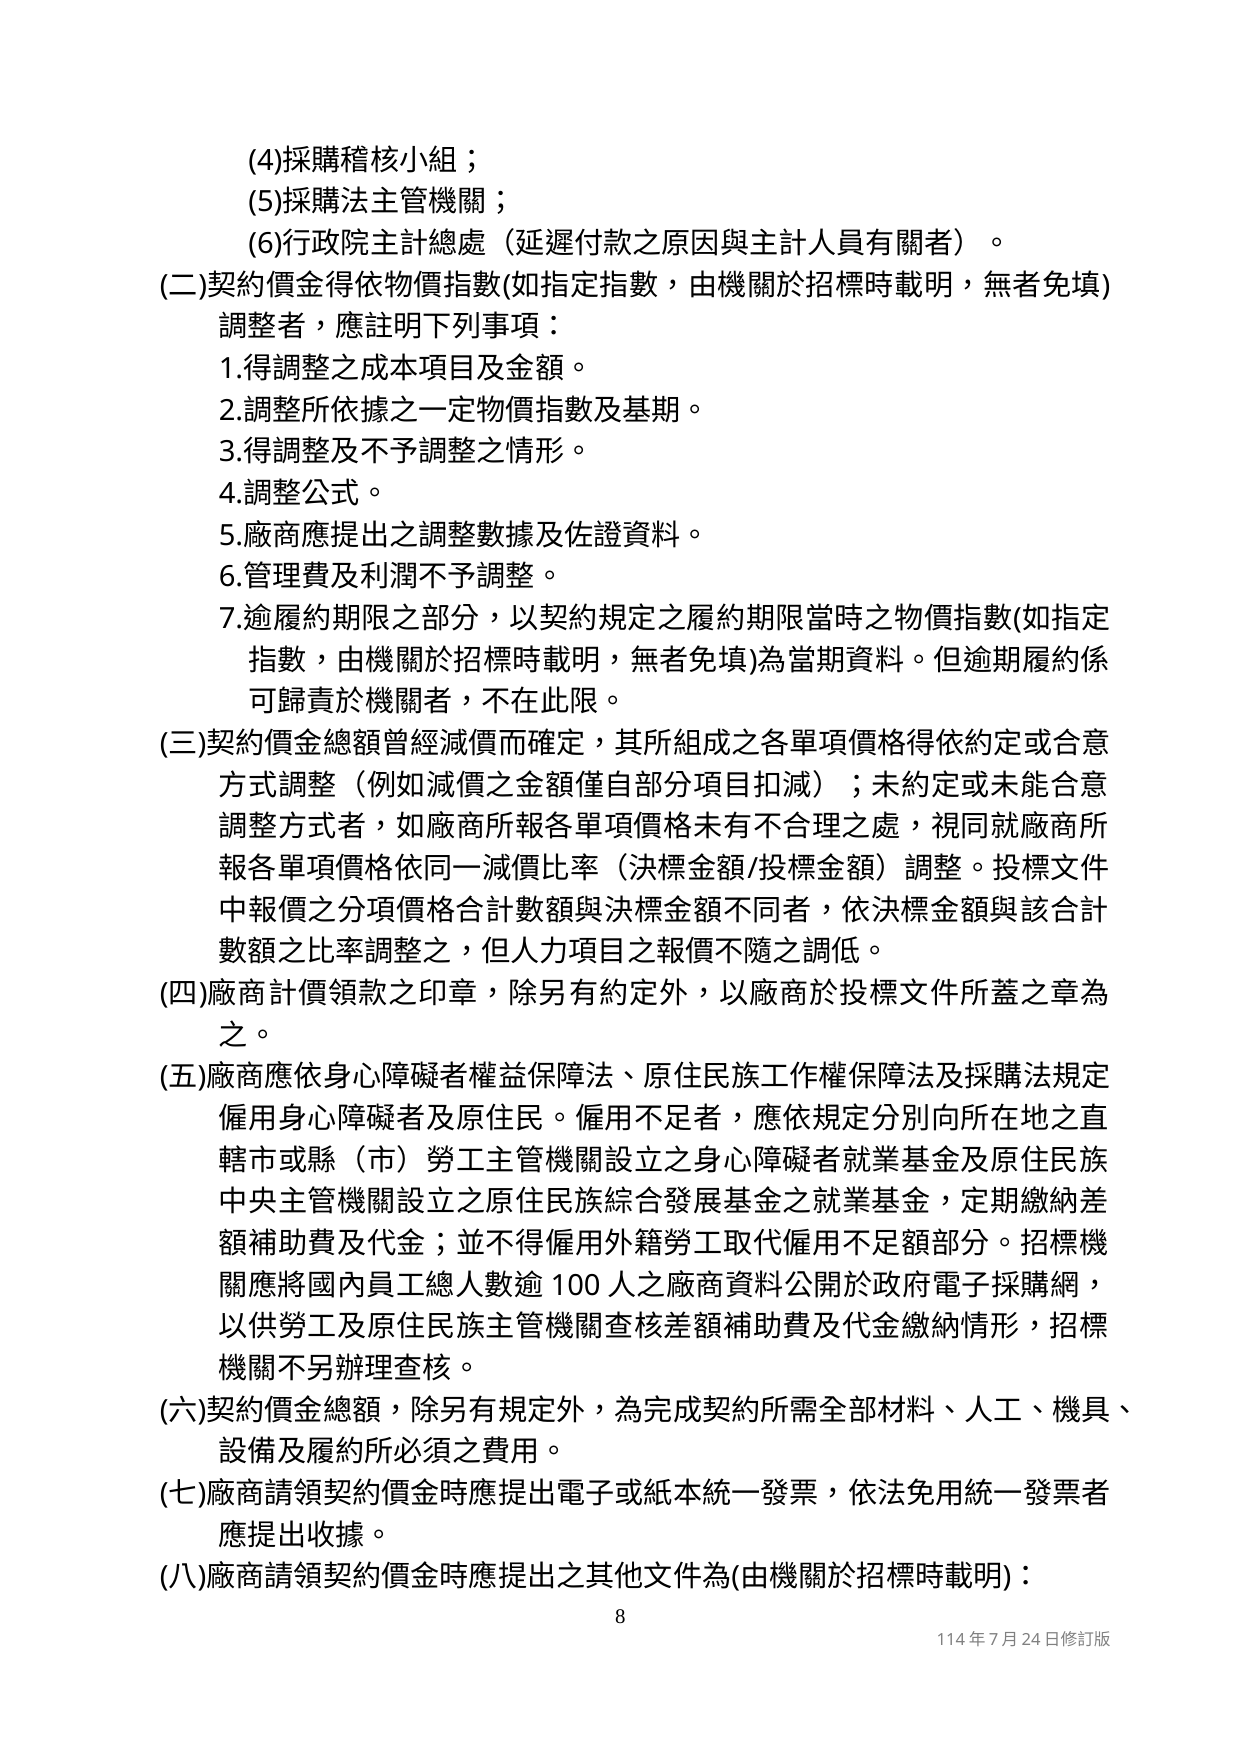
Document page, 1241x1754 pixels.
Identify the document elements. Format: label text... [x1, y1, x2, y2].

text (七)廠商請領契約價金時應提出電子或紙本統一發票，依法免用統一發票者應提出收據。 [159, 1470, 1110, 1553]
text 6.管理費及利潤不予調整。 [218, 553, 1110, 595]
text (四)廠商計價領款之印章，除另有約定外，以廠商於投標文件所蓋之章為之。 [159, 970, 1110, 1053]
text (5)採購法主管機關； [248, 178, 1110, 220]
text 1.得調整之成本項目及金額。 [218, 345, 1110, 387]
text (八)廠商請領契約價金時應提出之其他文件為(由機關於招標時載明)： [159, 1553, 1110, 1595]
text (二)契約價金得依物價指數(如指定指數，由機關於招標時載明，無者免填)調整者，應註明下列事項： [159, 262, 1110, 345]
text (五)廠商應依身心障礙者權益保障法、原住民族工作權保障法及採購法規定僱用身心障礙者及原住民。僱用不足者，應依規定分別向所在地之直轄市或縣（市）勞工主管機關設立之身心障礙者就業基金及原住民族中央主管機關設立之原住民族綜合發展基金之就業基金，定期繳納差額補助費及代金；並不得僱用外籍勞工取代僱用不足額部分。招標機關應將國內員工總人數逾100人之廠商資料公開於政府電子採購網，以供勞工及原住民族主管機關查核差額補助費及代金繳納情形，招標機關不另辦理查核。 [159, 1053, 1110, 1387]
text (6)行政院主計總處（延遲付款之原因與主計人員有關者）。 [248, 220, 1110, 262]
text 4.調整公式。 [218, 470, 1110, 512]
text 5.廠商應提出之調整數據及佐證資料。 [218, 512, 1110, 553]
text 2.調整所依據之一定物價指數及基期。 [218, 387, 1110, 428]
text 7.逾履約期限之部分，以契約規定之履約期限當時之物價指數(如指定指數，由機關於招標時載明，無者免填)為當期資料。但逾期履約係可歸責於機關者，不在此限。 [218, 595, 1110, 720]
text 3.得調整及不予調整之情形。 [218, 428, 1110, 470]
text (三)契約價金總額曾經減價而確定，其所組成之各單項價格得依約定或合意方式調整（例如減價之金額僅自部分項目扣減）；未約定或未能合意調整方式者，如廠商所報各單項價格未有不合理之處，視同就廠商所報各單項價格依同一減價比率（決標金額/投標金額）調整。投標文件中報價之分項價格合計數額與決標金額不同者，依決標金額與該合計數額之比率調整之，但人力項目之報價不隨之調低。 [159, 720, 1110, 970]
text (六)契約價金總額，除另有規定外，為完成契約所需全部材料、人工、機具、設備及履約所必須之費用。 [159, 1387, 1110, 1470]
text (4)採購稽核小組； [248, 137, 1110, 178]
